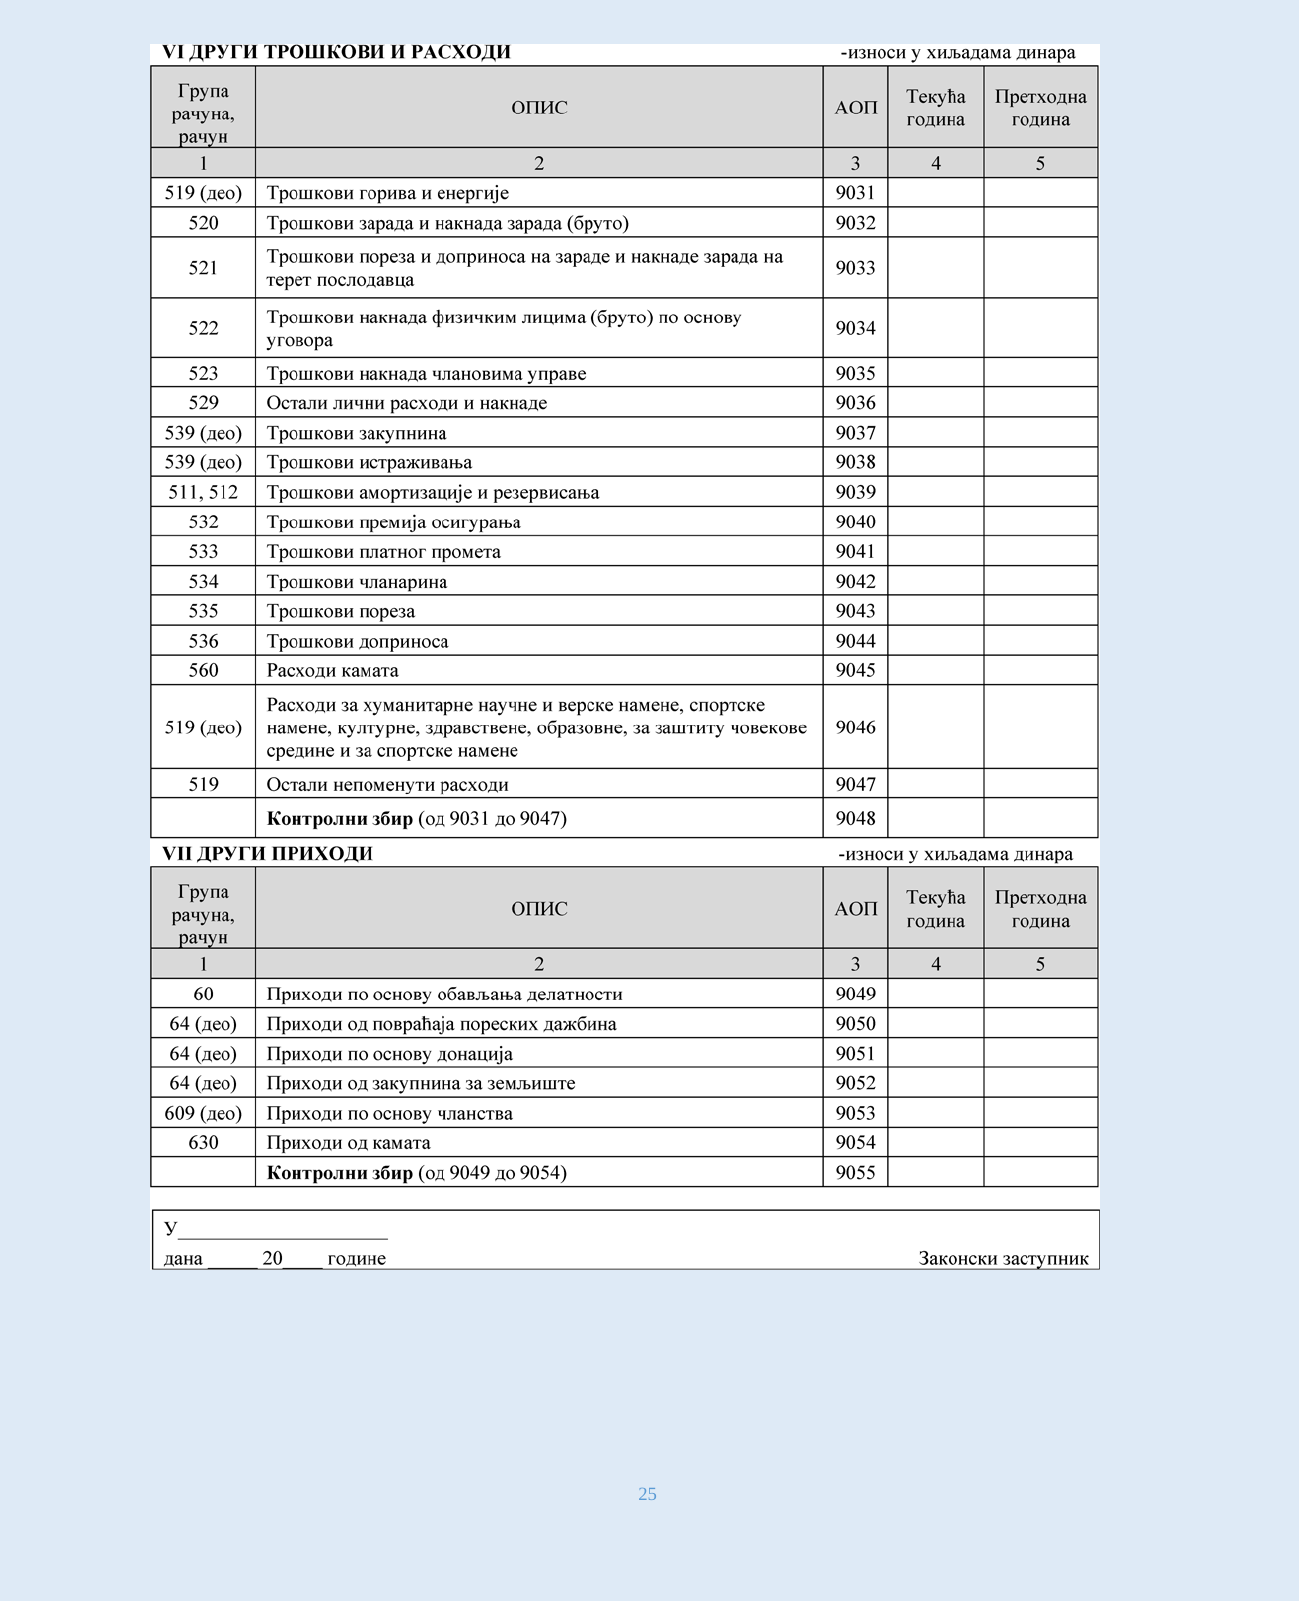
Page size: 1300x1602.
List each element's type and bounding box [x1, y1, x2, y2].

picture [150, 44, 1100, 1270]
